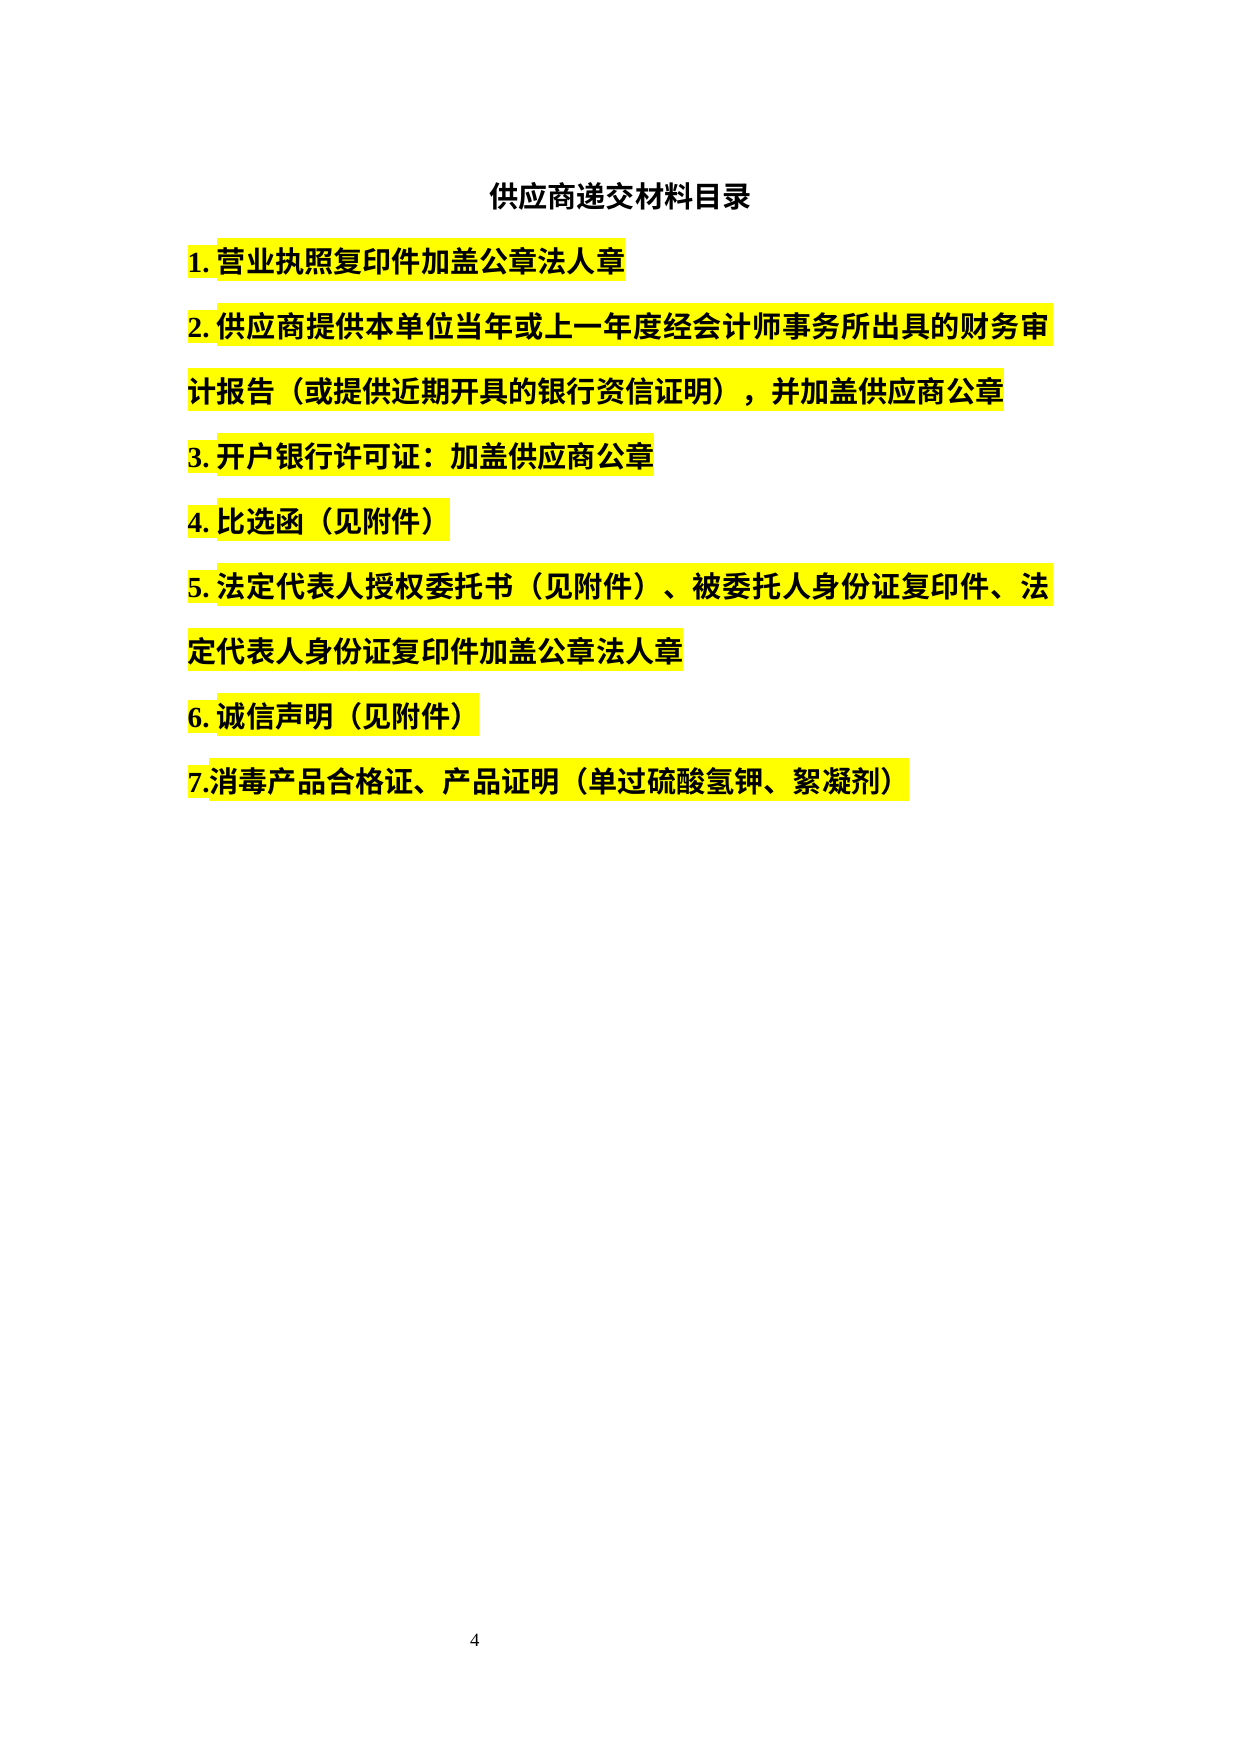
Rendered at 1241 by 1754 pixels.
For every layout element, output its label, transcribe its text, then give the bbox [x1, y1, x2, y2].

text 2. 供应商提供本单位当年或上一年度经会计师事务所出具的财务审计报告（或提供近期开具的银行资信证明），并加盖供应商公章 [187, 292, 1053, 422]
text 7.消毒产品合格证、产品证明（单过硫酸氢钾、絮凝剂） [187, 747, 1053, 812]
text 1. 营业执照复印件加盖公章法人章 [187, 227, 1053, 292]
text 6. 诚信声明（见附件） [187, 682, 1053, 747]
text 5. 法定代表人授权委托书（见附件）、被委托人身份证复印件、法定代表人身份证复印件加盖公章法人章 [187, 552, 1053, 682]
text 供应商递交材料目录 [187, 162, 1053, 227]
text 3. 开户银行许可证：加盖供应商公章 [187, 422, 1053, 487]
text 4. 比选函（见附件） [187, 487, 1053, 552]
